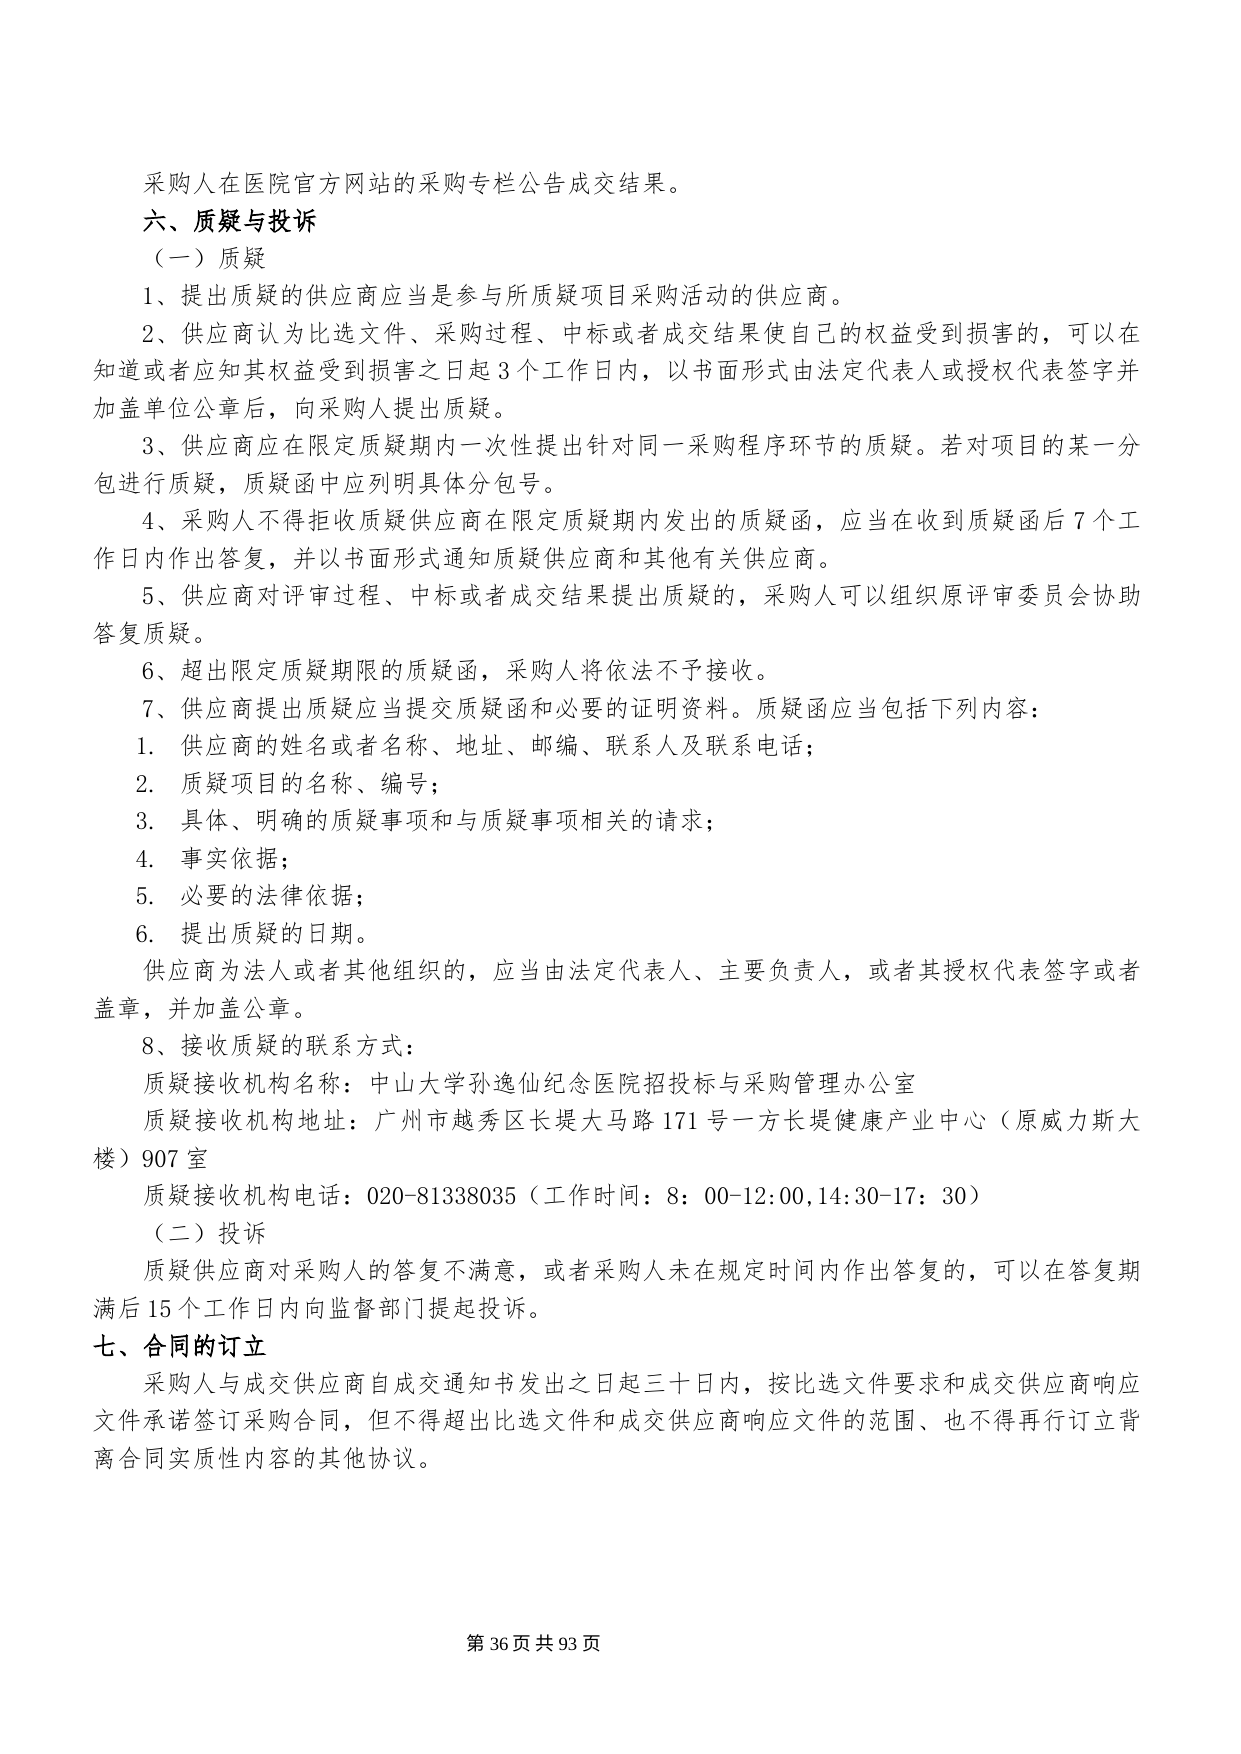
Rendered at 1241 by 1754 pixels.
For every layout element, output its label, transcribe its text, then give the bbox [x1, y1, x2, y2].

list 5、供应商对评审过程、中标或者成交结果提出质疑的，采购人可以组织原评审委员会协助答复质疑。 [92, 574, 1142, 649]
list 提出质疑的日期。 [92, 912, 1142, 949]
list 3、供应商应在限定质疑期内一次性提出针对同一采购程序环节的质疑。若对项目的某一分包进行质疑，质疑函中应列明具体分包号。 [92, 424, 1142, 499]
list 8、接收质疑的联系方式： [92, 1024, 1142, 1062]
list 必要的法律依据； [92, 874, 1142, 912]
list 供应商为法人或者其他组织的，应当由法定代表人、主要负责人，或者其授权代表签字或者盖章，并加盖公章。 [92, 949, 1142, 1024]
list 1、提出质疑的供应商应当是参与所质疑项目采购活动的供应商。 [92, 274, 1142, 312]
list 质疑接收机构地址：广州市越秀区长堤大马路171号一方长堤健康产业中心（原威力斯大楼）907室 [92, 1099, 1142, 1174]
list 事实依据； [92, 837, 1142, 874]
list 质疑供应商对采购人的答复不满意，或者采购人未在规定时间内作出答复的，可以在答复期满后15个工作日内向监督部门提起投诉。 [92, 1249, 1142, 1324]
list 供应商的姓名或者名称、地址、邮编、联系人及联系电话； [92, 724, 1142, 762]
list 7、供应商提出质疑应当提交质疑函和必要的证明资料。质疑函应当包括下列内容： [92, 687, 1142, 724]
list 六、质疑与投诉 [92, 199, 1142, 237]
list 七、合同的订立 [92, 1324, 1142, 1362]
list 采购人在医院官方网站的采购专栏公告成交结果。 [92, 162, 1142, 199]
list 质疑项目的名称、编号； [92, 762, 1142, 799]
list 2、供应商认为比选文件、采购过程、中标或者成交结果使自己的权益受到损害的，可以在知道或者应知其权益受到损害之日起3个工作日内，以书面形式由法定代表人或授权代表签字并加盖单位公章后，向采购人提出质疑。 [92, 312, 1142, 424]
list （二）投诉 [92, 1212, 1142, 1249]
list 采购人与成交供应商自成交通知书发出之日起三十日内，按比选文件要求和成交供应商响应文件承诺签订采购合同，但不得超出比选文件和成交供应商响应文件的范围、也不得再行订立背离合同实质性内容的其他协议。 [92, 1362, 1142, 1474]
list 6、超出限定质疑期限的质疑函，采购人将依法不予接收。 [92, 649, 1142, 687]
list 具体、明确的质疑事项和与质疑事项相关的请求； [92, 799, 1142, 837]
list （一）质疑 [92, 237, 1142, 274]
list 质疑接收机构名称：中山大学孙逸仙纪念医院招投标与采购管理办公室 [92, 1062, 1142, 1099]
list 质疑接收机构电话：020-81338035（工作时间：8：00-12:00,14:30-17：30） [92, 1174, 1142, 1212]
list 4、采购人不得拒收质疑供应商在限定质疑期内发出的质疑函，应当在收到质疑函后7个工作日内作出答复，并以书面形式通知质疑供应商和其他有关供应商。 [92, 499, 1142, 574]
